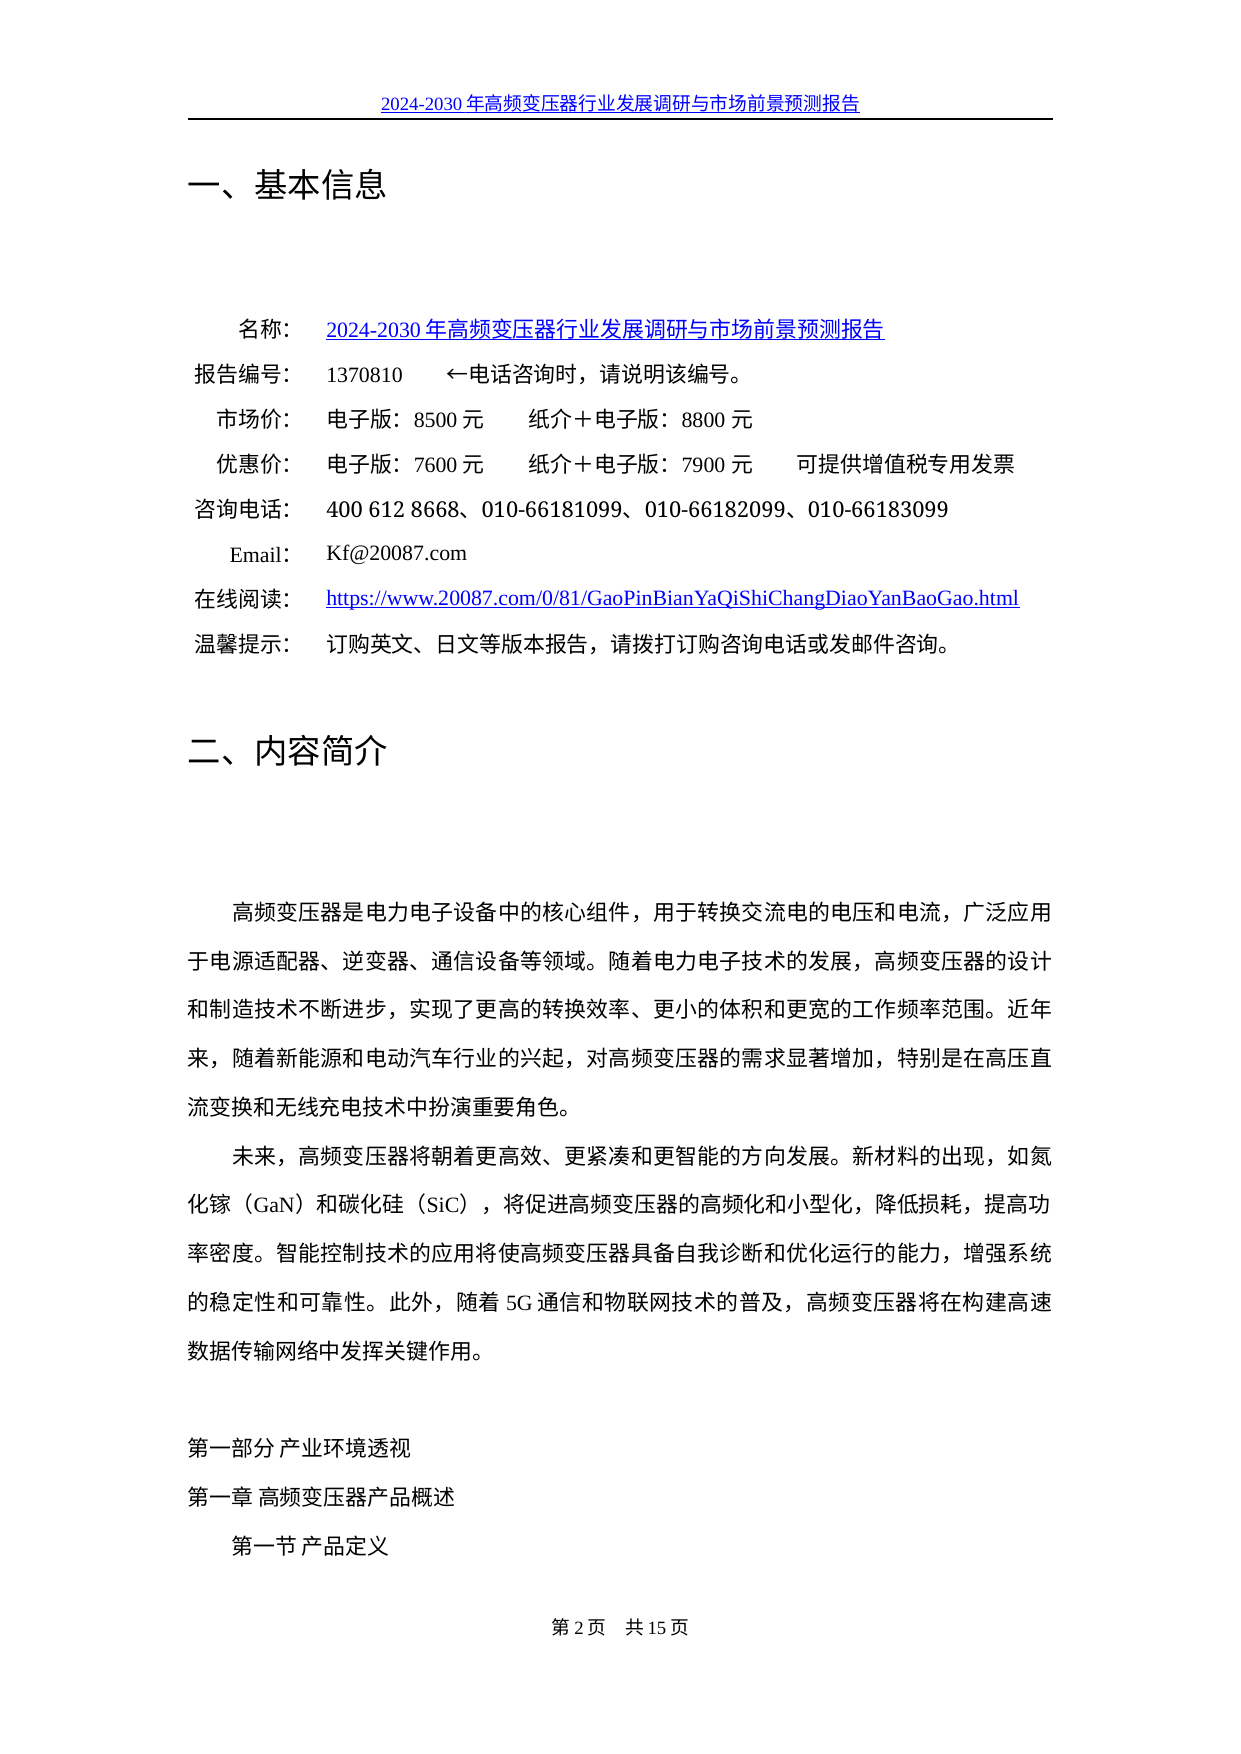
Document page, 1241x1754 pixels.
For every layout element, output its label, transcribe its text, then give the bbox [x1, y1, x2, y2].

table_header 2024-2030年高频变压器行业发展调研与市场前景预测报告 [315, 312, 1073, 357]
table_cell 电子版：7600 元 纸介＋电子版：7900 元 可提供增值税专用发票 [315, 447, 1073, 492]
table_cell 咨询电话： [167, 492, 315, 537]
table_cell 400 612 8668、010-66181099、010-66182099、010-66183099 [315, 492, 1073, 537]
title 二、内容简介 [187, 717, 1053, 782]
table_cell Email： [167, 537, 315, 582]
table_cell 市场价： [167, 402, 315, 447]
table_cell 订购英文、日文等版本报告，请拨打订购咨询电话或发邮件咨询。 [315, 627, 1073, 672]
table_cell 报告编号： [167, 357, 315, 402]
table_cell 优惠价： [167, 447, 315, 492]
table_cell 在线阅读： [167, 582, 315, 627]
table_cell 电子版：8500 元 纸介＋电子版：8800 元 [315, 402, 1073, 447]
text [187, 894, 1053, 1561]
table_cell Kf@20087.com [315, 537, 1073, 582]
title 一、基本信息 [187, 150, 1053, 215]
table_header 名称： [167, 312, 315, 357]
table_cell 温馨提示： [167, 627, 315, 672]
table_cell [315, 582, 1073, 627]
table_cell 1370810 ←电话咨询时，请说明该编号。 [315, 357, 1073, 402]
